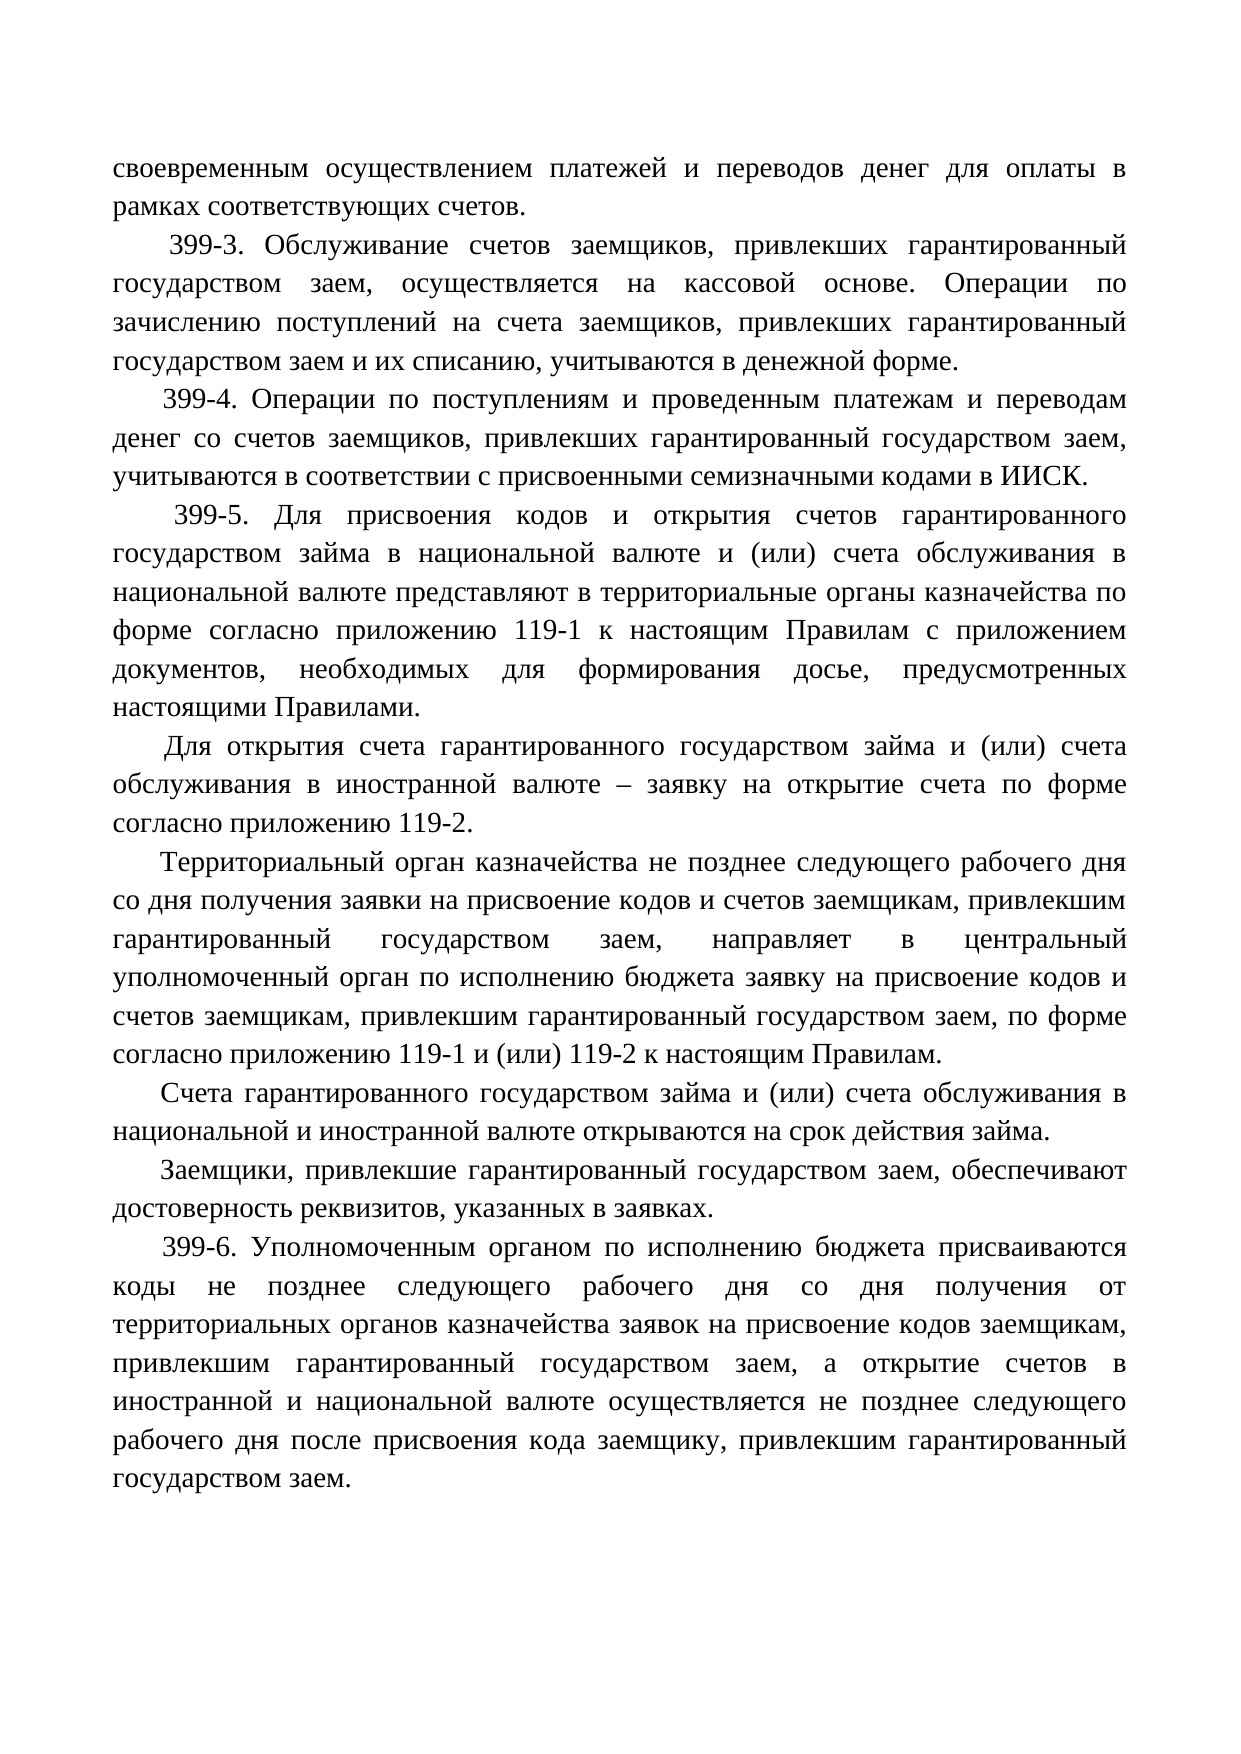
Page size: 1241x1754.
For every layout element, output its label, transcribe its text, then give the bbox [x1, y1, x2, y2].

text Территориальный орган казначейства не позднее следующего рабочего дня со дня получения заявки на присвоение кодов и счетов заемщикам, привлекшим гарантированный государством заем, направляет в центральный уполномоченный орган по исполнению бюджета заявку на присвоение кодов и счетов заемщикам, привлекшим гарантированный государством заем, по форме согласно приложению 119-1 и (или) 119-2 к настоящим Правилам. [112, 844, 1128, 1070]
text Для открытия счета гарантированного государством займа и (или) счета обслуживания в иностранной валюте – заявку на открытие счета по форме согласно приложению 119-2. [112, 728, 1128, 839]
text 399-4. Операции по поступлениям и проведенным платежам и переводам денег со счетов заемщиков, привлекших гарантированный государством заем, учитываются в соответствии с присвоенными семизначными кодами в ИИСК. [112, 381, 1128, 492]
text Счета гарантированного государством займа и (или) счета обслуживания в национальной и иностранной валюте открываются на срок действия займа. [112, 1075, 1128, 1147]
text 399-6. Уполномоченным органом по исполнению бюджета присваиваются коды не позднее следующего рабочего дня со дня получения от территориальных органов казначейства заявок на присвоение кодов заемщикам, привлекшим гарантированный государством заем, а открытие счетов в иностранной и национальной валюте осуществляется не позднее следующего рабочего дня после присвоения кода заемщику, привлекшим гарантированный государством заем. [112, 1229, 1128, 1494]
text 399-5. Для присвоения кодов и открытия счетов гарантированного государством займа в национальной валюте и (или) счета обслуживания в национальной валюте представляют в территориальные органы казначейства по форме согласно приложению 119-1 к настоящим Правилам с приложением документов, необходимых для формирования досье, предусмотренных настоящими Правилами. [112, 497, 1128, 723]
text 399-3. Обслуживание счетов заемщиков, привлекших гарантированный государством заем, осуществляется на кассовой основе. Операции по зачислению поступлений на счета заемщиков, привлекших гарантированный государством заем и их списанию, учитываются в денежной форме. [112, 227, 1128, 376]
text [112, 150, 1128, 222]
text Заемщики, привлекшие гарантированный государством заем, обеспечивают достоверность реквизитов, указанных в заявках. [112, 1152, 1128, 1224]
